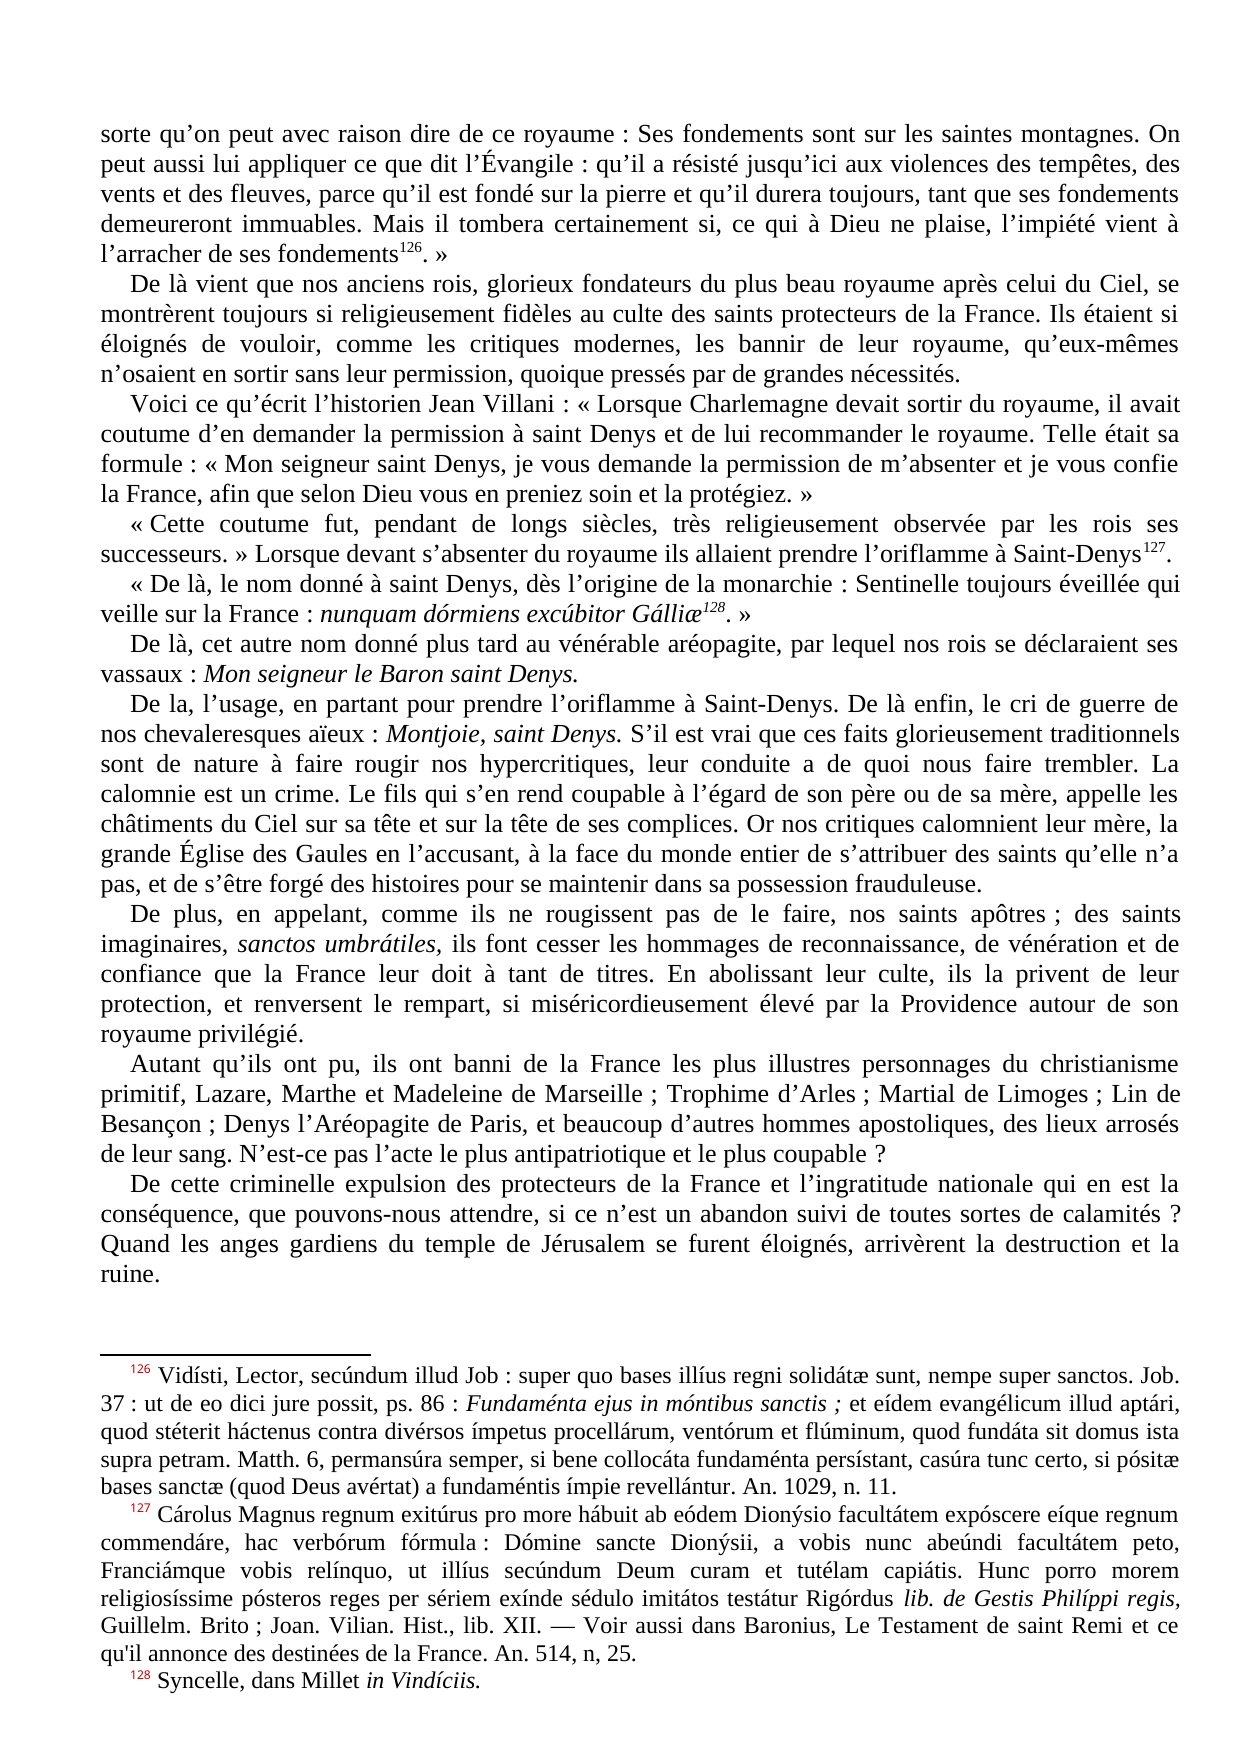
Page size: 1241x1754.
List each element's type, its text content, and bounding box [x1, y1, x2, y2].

text « De là, le nom donné à saint Denys, dès l’origine de la monarchie : Sentinelle toujours éveillée qui veille sur la France : nunquam dórmiens excúbitor Gálliæ. » [100, 568, 1181, 628]
text Voici ce qu’écrit l’historien Jean Villani : « Lorsque Charlemagne devait sortir du royaume, il avait coutume d’en demander la permission à saint Denys et de lui recommander le royaume. Telle était sa formule : « Mon seigneur saint Denys, je vous demande la permission de m’absenter et je vous confie la France, afin que selon Dieu vous en preniez soin et la protégiez. » [100, 388, 1181, 508]
text Autant qu’ils ont pu, ils ont banni de la France les plus illustres personnages du christianisme primitif, Lazare, Marthe et Madeleine de Marseille ; Trophime d’Arles ; Martial de Limoges ; Lin de Besançon ; Denys l’Aréopagite de Paris, et beaucoup d’autres hommes apostoliques, des lieux arrosés de leur sang. N’est-ce pas l’acte le plus antipatriotique et le plus coupable ? [100, 1048, 1181, 1168]
text « Cette coutume fut, pendant de longs siècles, très religieusement observée par les rois ses successeurs. » Lorsque devant s’absenter du royaume ils allaient prendre l’oriflamme à Saint-Denys. [100, 508, 1181, 568]
text De la, l’usage, en partant pour prendre l’oriflamme à Saint-Denys. De là enfin, le cri de guerre de nos chevaleresques aïeux : Montjoie, saint Denys. S’il est vrai que ces faits glorieusement traditionnels sont de nature à faire rougir nos hypercritiques, leur conduite a de quoi nous faire trembler. La calomnie est un crime. Le fils qui s’en rend coupable à l’égard de son père ou de sa mère, appelle les châtiments du Ciel sur sa tête et sur la tête de ses complices. Or nos critiques calomnient leur mère, la grande Église des Gaules en l’accusant, à la face du monde entier de s’attribuer des saints qu’elle n’a pas, et de s’être forgé des histoires pour se maintenir dans sa possession frauduleuse. [100, 688, 1181, 898]
text De plus, en appelant, comme ils ne rougissent pas de le faire, nos saints apôtres ; des saints imaginaires, sanctos umbrátiles, ils font cesser les hommages de reconnaissance, de vénération et de confiance que la France leur doit à tant de titres. En abolissant leur culte, ils la privent de leur protection, et renversent le rempart, si miséricordieusement élevé par la Providence autour de son royaume privilégié. [100, 898, 1181, 1048]
text De là, cet autre nom donné plus tard au vénérable aréopagite, par lequel nos rois se déclaraient ses vassaux : Mon seigneur le Baron saint Denys. [100, 628, 1181, 688]
text De cette criminelle expulsion des protecteurs de la France et l’ingratitude nationale qui en est la conséquence, que pouvons-nous attendre, si ce n’est un abandon suivi de toutes sortes de calamités ? Quand les anges gardiens du temple de Jérusalem se furent éloignés, arrivèrent la destruction et la ruine. [100, 1168, 1181, 1288]
text De là vient que nos anciens rois, glorieux fondateurs du plus beau royaume après celui du Ciel, se montrèrent toujours si religieusement fidèles au culte des saints protecteurs de la France. Ils étaient si éloignés de vouloir, comme les critiques modernes, les bannir de leur royaume, qu’eux-mêmes n’osaient en sortir sans leur permission, quoique pressés par de grandes nécessités. [100, 268, 1181, 388]
